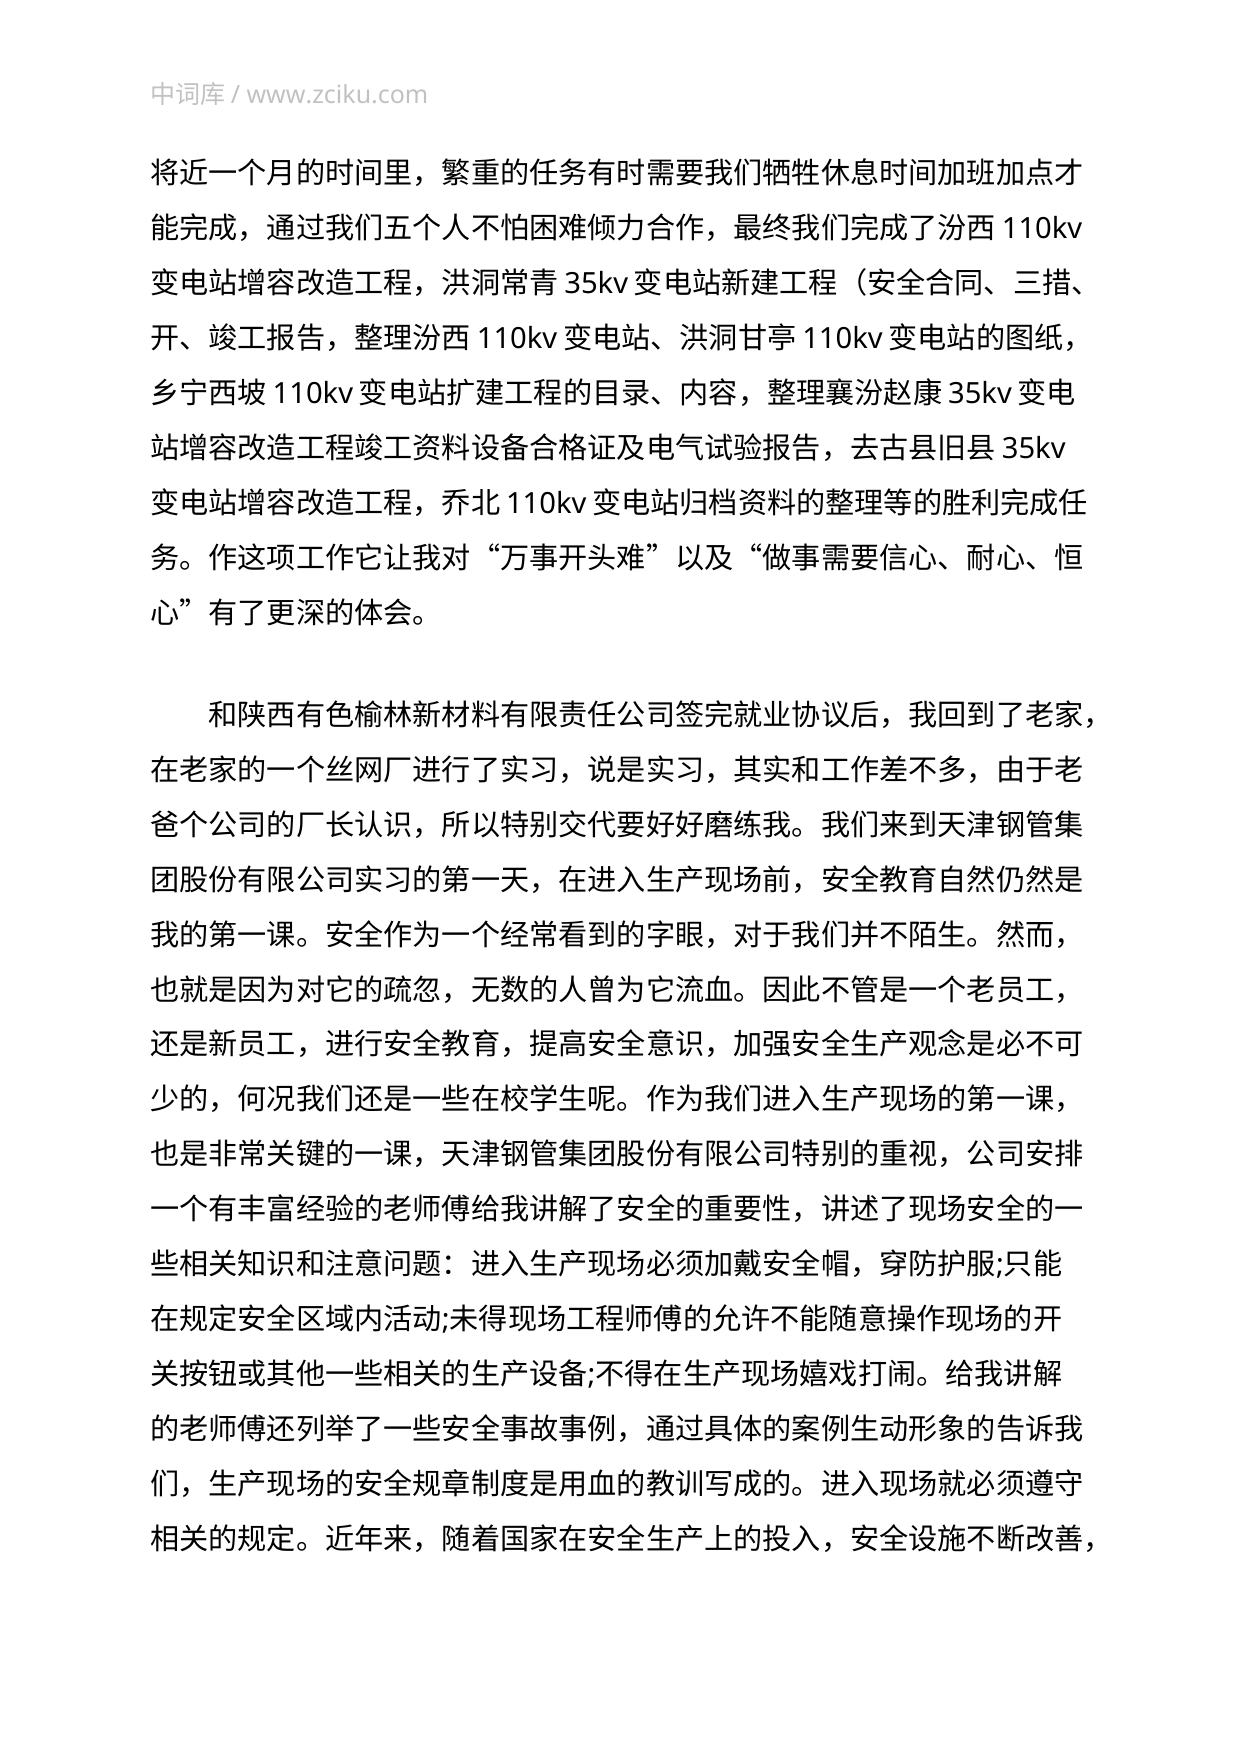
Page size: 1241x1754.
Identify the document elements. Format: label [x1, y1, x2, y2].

text [150, 150, 1090, 632]
text [150, 692, 1090, 1558]
